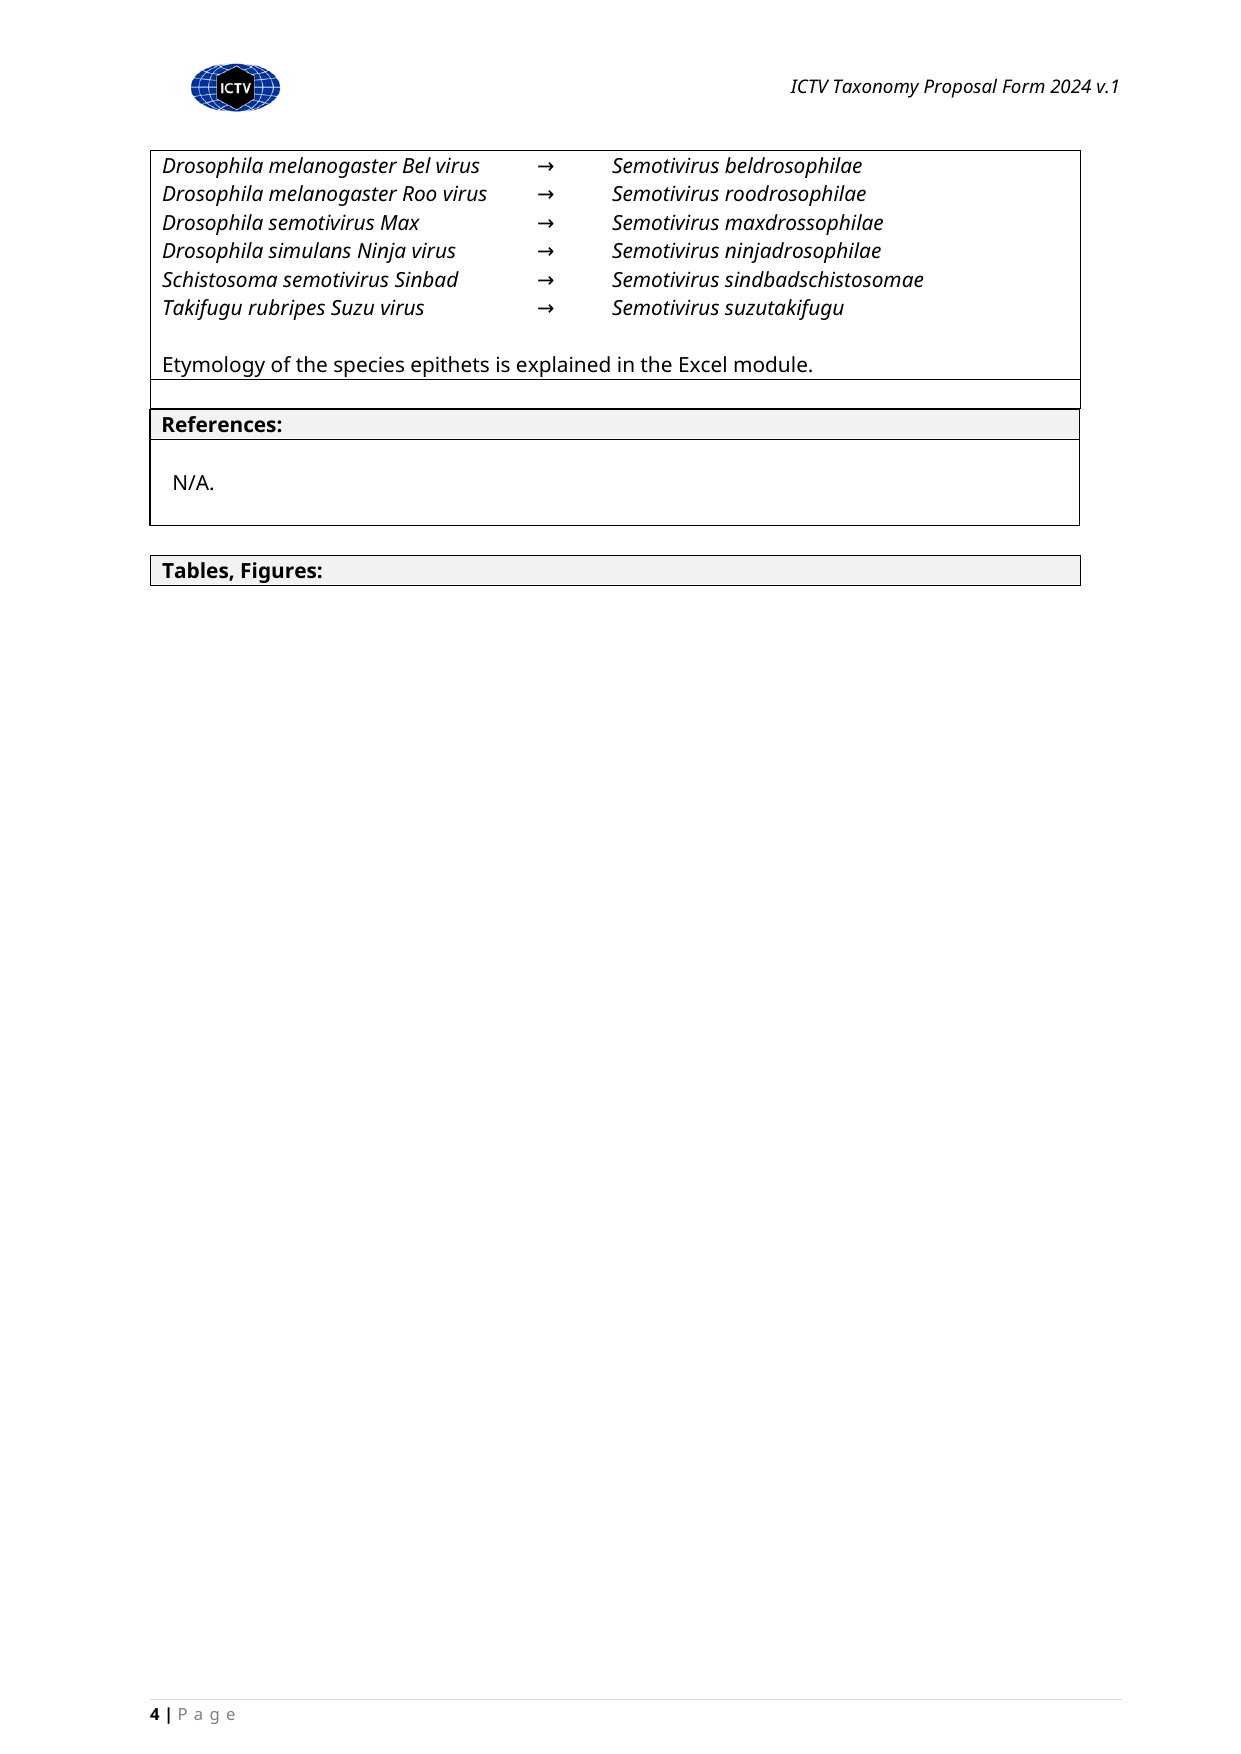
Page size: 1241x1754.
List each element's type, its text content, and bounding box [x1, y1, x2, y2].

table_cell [151, 151, 1080, 378]
table_header Tables, Figures: [151, 556, 1080, 584]
picture [190, 56, 282, 113]
table_header References: [151, 410, 1079, 438]
table_cell N/A. [151, 440, 1079, 525]
table_cell [151, 380, 1080, 408]
